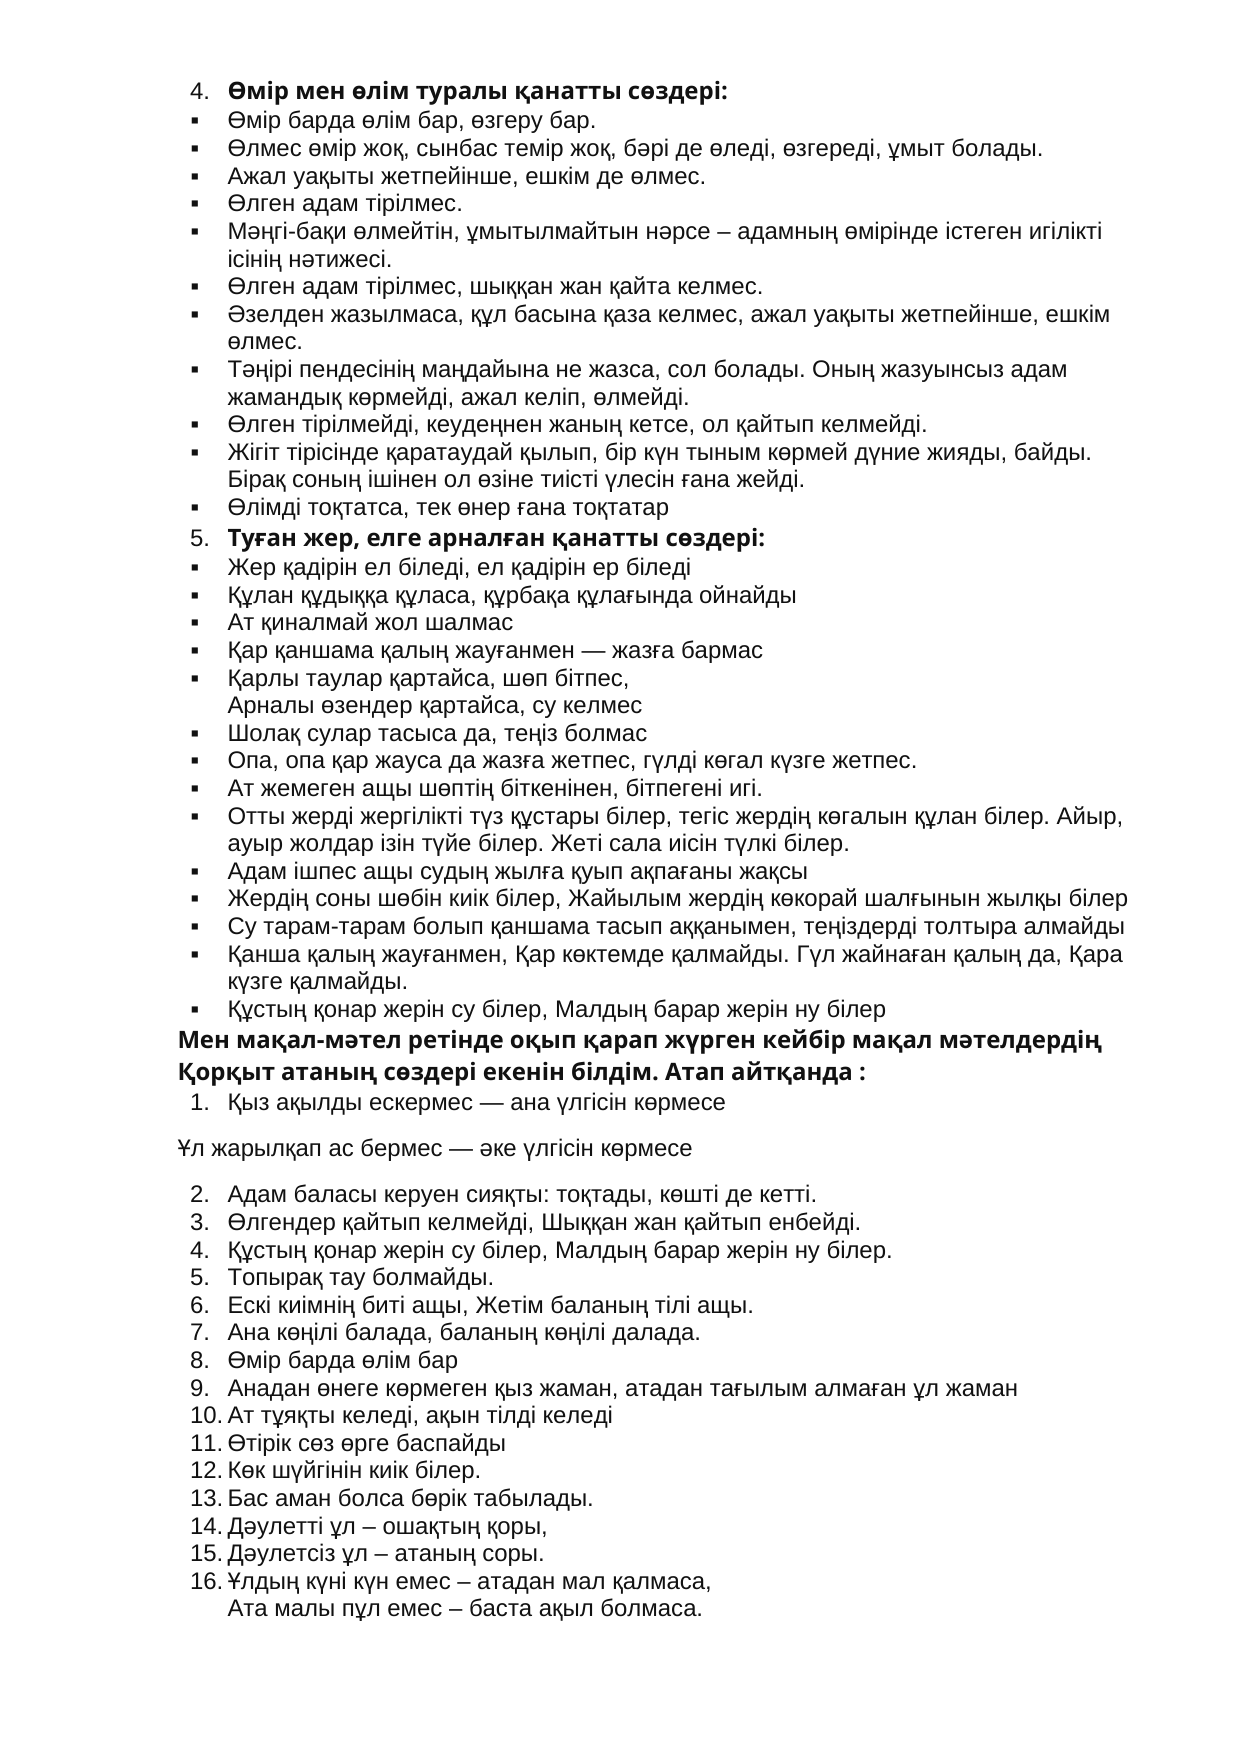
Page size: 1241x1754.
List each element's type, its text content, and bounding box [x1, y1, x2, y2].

list Опа, опа қар жауса да жазға жетпес, гүлді көгал күзге жетпес. [190, 746, 1152, 774]
list Адам ішпес ащы судың жылға қуып ақпағаны жақсы [190, 857, 1152, 884]
list Әзелден жазылмаса, құл басына қаза келмес, ажал уақыты жетпейінше, ешкім өлмес. [190, 300, 1152, 355]
list Анадан өнеге көрмеген қыз жаман, атадан тағылым алмаған ұл жаман [190, 1373, 1152, 1401]
list Өлгендер қайтып келмейді, Шыққан жан қайтып енбейді. [190, 1208, 1152, 1236]
text Мен мақал-мәтел ретінде оқып қарап жүрген кейбір мақал мәтелдердің Қорқыт атаның сөздері екенін білдім. Атап айтқанда : [177, 1022, 1152, 1088]
list Отты жерді жергілікті түз құстары білер, тегіс жердің көгалын құлан білер. Айыр, ауыр жолдар ізін түйе білер. Жеті сала иісін түлкі білер. [190, 802, 1152, 857]
list Жер қадірін ел біледі, ел қадірін ер біледі [190, 553, 1152, 581]
list Өлген адам тірілмес. [190, 189, 1152, 217]
list Қыз ақылды ескермес — ана үлгісін көрмесе [190, 1088, 1152, 1115]
list Қар қаншама қалың жауғанмен — жазға бармас [190, 636, 1152, 663]
list Өтірік сөз өрге баспайды [190, 1429, 1152, 1456]
list Өмір барда өлім бар [190, 1346, 1152, 1373]
list Өлген тірілмейді, кеудеңнен жаның кетсе, ол қайтып келмейді. [190, 410, 1152, 438]
list Ұлдың күні күн емес – атадан мал қалмаса, Ата малы пұл емес – баста ақыл болмаса. [190, 1567, 1152, 1622]
list Ат тұяқты келеді, ақын тілді келеді [190, 1401, 1152, 1429]
list Өлген адам тірілмес, шыққан жан қайта келмес. [190, 272, 1152, 300]
list Қанша қалың жауғанмен, Қар көктемде қалмайды. Гүл жайнаған қалың да, Қара күзге қалмайды. [190, 939, 1152, 995]
list Тәңірі пендесінің маңдайына не жазса, сол болады. Оның жазуынсыз адам жамандық көрмейді, ажал келіп, өлмейді. [190, 355, 1152, 410]
list Жердің соны шөбін киік білер, Жайылым жердің көкорай шалғынын жылқы білер [190, 884, 1152, 912]
list Дәулетті ұл – ошақтың қоры, [190, 1512, 1152, 1539]
list Жігіт тірісінде қаратаудай қылып, бір күн тыным көрмей дүние жияды, байды. Бірақ соның ішінен ол өзіне тиісті үлесін ғана жейді. [190, 438, 1152, 493]
list Ажал уақыты жетпейінше, ешкім де өлмес. [190, 162, 1152, 189]
list Құлан құдыққа құласа, құрбақа құлағында ойнайды [190, 581, 1152, 608]
list Өмір барда өлім бар, өзгеру бар. [190, 106, 1152, 134]
list Топырақ тау болмайды. [190, 1263, 1152, 1291]
list Өлімді тоқтатса, тек өнер ғана тоқтатар [190, 493, 1152, 521]
list Ескі киімнің биті ащы, Жетім баланың тілі ащы. [190, 1291, 1152, 1318]
list Ат қиналмай жол шалмас [190, 608, 1152, 636]
list Құстың қонар жерін су білер, Малдың барар жерін ну білер [190, 995, 1152, 1022]
list Адам баласы керуен сияқты: тоқтады, көшті де кетті. [190, 1180, 1152, 1208]
list Ана көңілі балада, баланың көңілі далада. [190, 1318, 1152, 1346]
list Мәңгі-бақи өлмейтін, ұмытылмайтын нәрсе – адамның өмірінде істеген игілікті ісінің нәтижесі. [190, 217, 1152, 272]
list Дәулетсіз ұл – атаның соры. [190, 1539, 1152, 1567]
list Су тарам-тарам болып қаншама тасып аққанымен, теңіздерді толтыра алмайды [190, 912, 1152, 939]
list Көк шүйгінін киік білер. [190, 1456, 1152, 1484]
list Шолақ сулар тасыса да, теңіз болмас [190, 719, 1152, 746]
list Өмір мен өлім туралы қанатты сөздері: [190, 74, 1152, 106]
list Қарлы таулар қартайса, шөп бітпес, Арналы өзендер қартайса, су келмес [190, 663, 1152, 719]
list Өлмес өмір жоқ, сынбас темір жоқ, бәрі де өледі, өзгереді, ұмыт болады. [190, 134, 1152, 162]
list Туған жер, елге арналған қанатты сөздері: [190, 521, 1152, 553]
text Ұл жарылқап ас бермес — әке үлгісін көрмесе [177, 1134, 1152, 1162]
list Бас аман болса бөрік табылады. [190, 1484, 1152, 1512]
list Құстың қонар жерін су білер, Малдың барар жерін ну білер. [190, 1236, 1152, 1263]
list Ат жемеген ащы шөптің біткенінен, бітпегені игі. [190, 774, 1152, 802]
